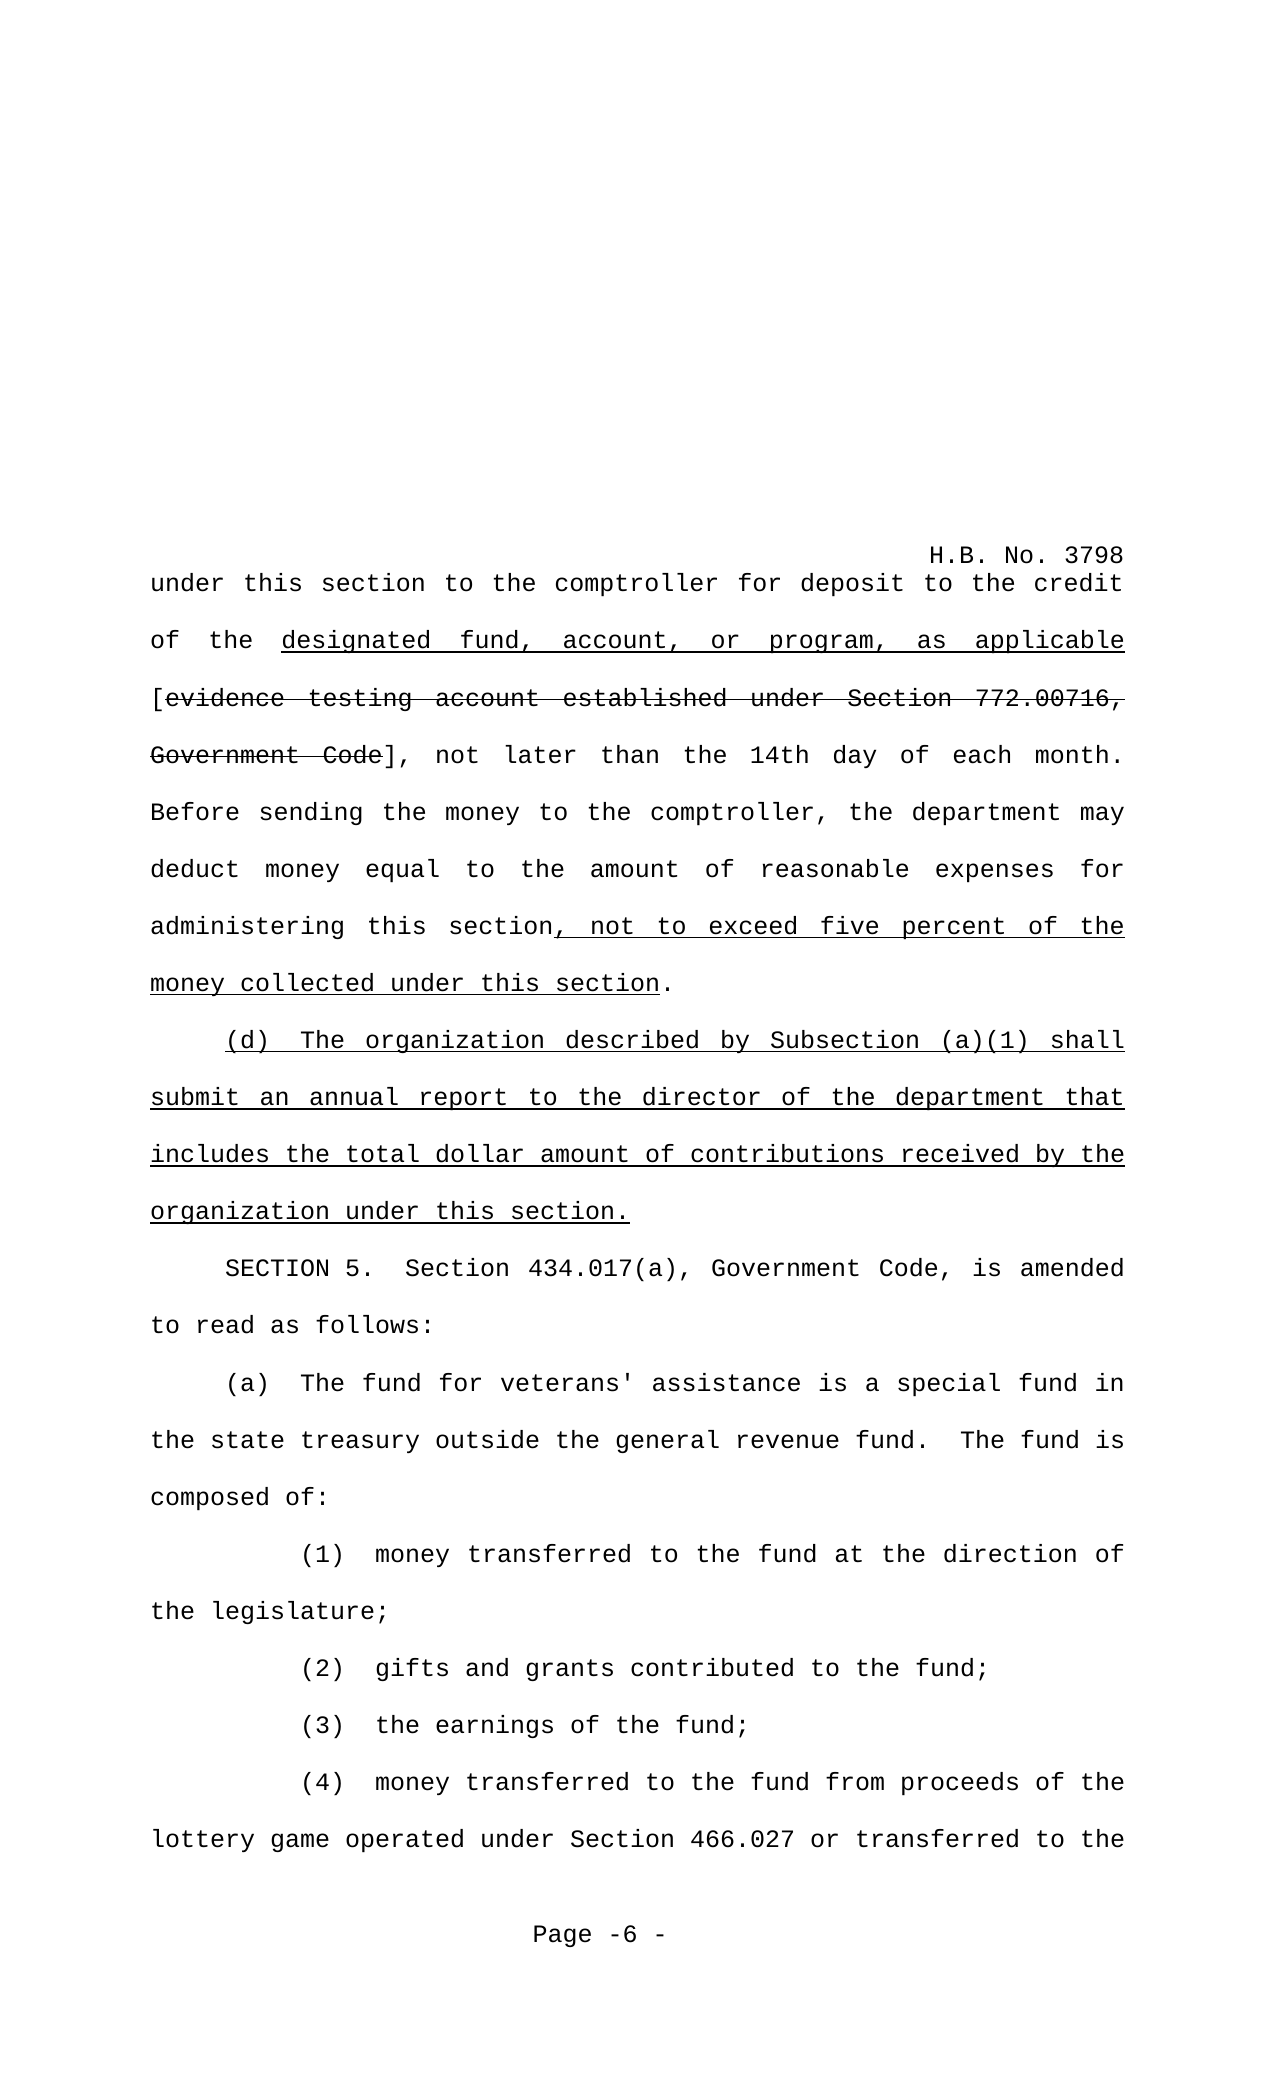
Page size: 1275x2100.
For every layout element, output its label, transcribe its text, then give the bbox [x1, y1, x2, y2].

text (3) the earnings of the fund; [150, 1712, 1125, 1741]
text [150, 571, 1125, 999]
text (a) The fund for veterans' assistance is a special fund in the state treasury outside the general revenue fund. The fund is composed of: [150, 1370, 1125, 1513]
text SECTION 5. Section 434.017(a), Government Code, is amended to read as follows: [150, 1256, 1125, 1341]
text (2) gifts and grants contributed to the fund; [150, 1655, 1125, 1684]
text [150, 1769, 1125, 1855]
text (d) The organization described by Subsection (a)(1) shall submit an annual report to the director of the department that includes the total dollar amount of contributions received by the organization under this section. [150, 1110, 1125, 1165]
text (d) The organization described by Subsection (a)(1) shall submit an annual report to the director of the department that includes the total dollar amount of contributions received by the organization under this section. [150, 1167, 1125, 1227]
text (1) money transferred to the fund at the direction of the legislature; [150, 1541, 1125, 1627]
text (d) The organization described by Subsection (a)(1) shall submit an annual report to the director of the department that includes the total dollar amount of contributions received by the organization under this section. [150, 1027, 1125, 1108]
